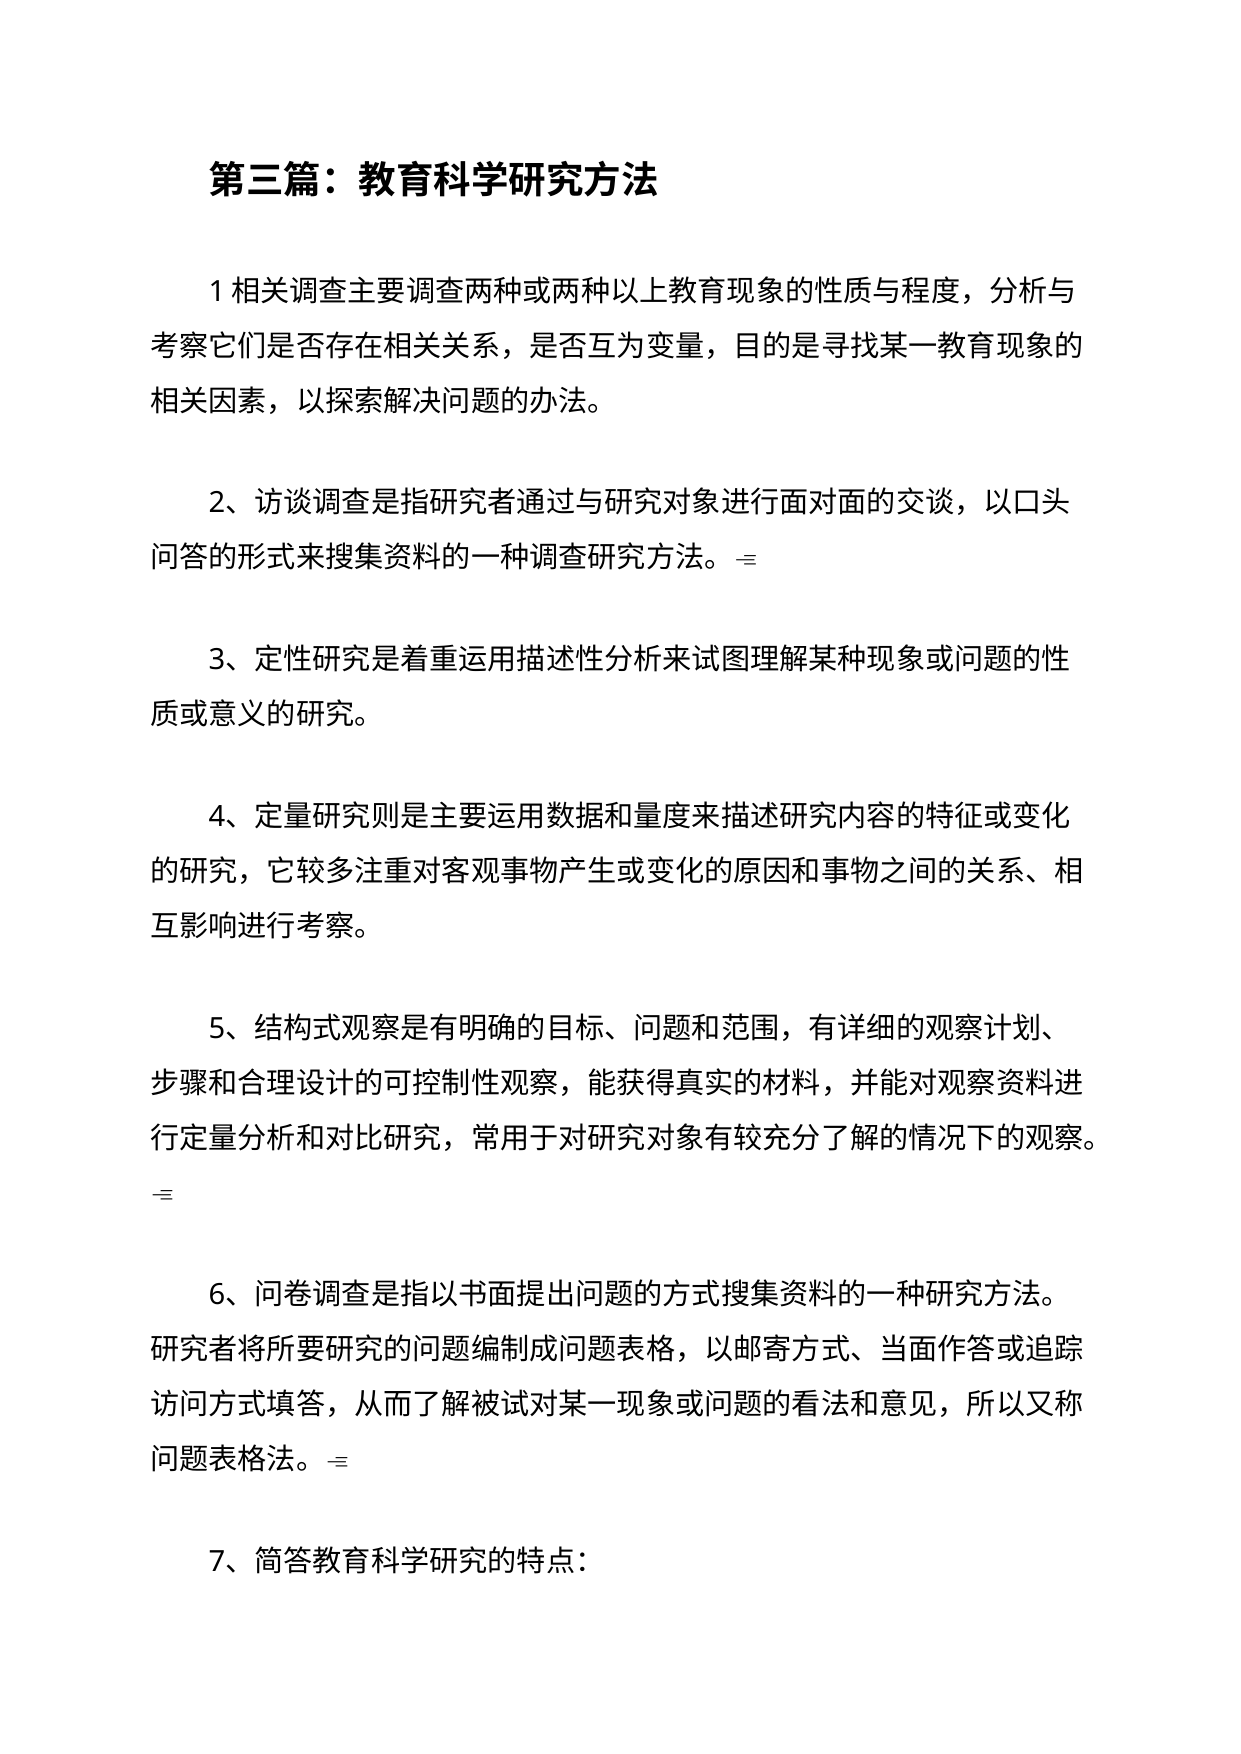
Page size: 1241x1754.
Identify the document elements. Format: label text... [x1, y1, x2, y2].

text 第三篇：教育科学研究方法 [150, 150, 1090, 204]
text 1相关调查主要调查两种或两种以上教育现象的性质与程度，分析与考察它们是否存在相关关系，是否互为变量，目的是寻找某一教育现象的相关因素，以探索解决问题的办法。 [150, 267, 1090, 419]
text 6、问卷调查是指以书面提出问题的方式搜集资料的一种研究方法。研究者将所要研究的问题编制成问题表格，以邮寄方式、当面作答或追踪访问方式填答，从而了解被试对某一现象或问题的看法和意见，所以又称问题表格法。 [150, 1271, 1090, 1478]
text 5、结构式观察是有明确的目标、问题和范围，有详细的观察计划、步骤和合理设计的可控制性观察，能获得真实的材料，并能对观察资料进行定量分析和对比研究，常用于对研究对象有较充分了解的情况下的观察。 [150, 1004, 1090, 1211]
text 3、定性研究是着重运用描述性分析来试图理解某种现象或问题的性质或意义的研究。 [150, 636, 1090, 733]
text 4、定量研究则是主要运用数据和量度来描述研究内容的特征或变化的研究，它较多注重对客观事物产生或变化的原因和事物之间的关系、相互影响进行考察。 [150, 793, 1090, 945]
text 2、访谈调查是指研究者通过与研究对象进行面对面的交谈，以口头问答的形式来搜集资料的一种调查研究方法。 [150, 479, 1090, 576]
text 7、简答教育科学研究的特点： [150, 1537, 1090, 1580]
